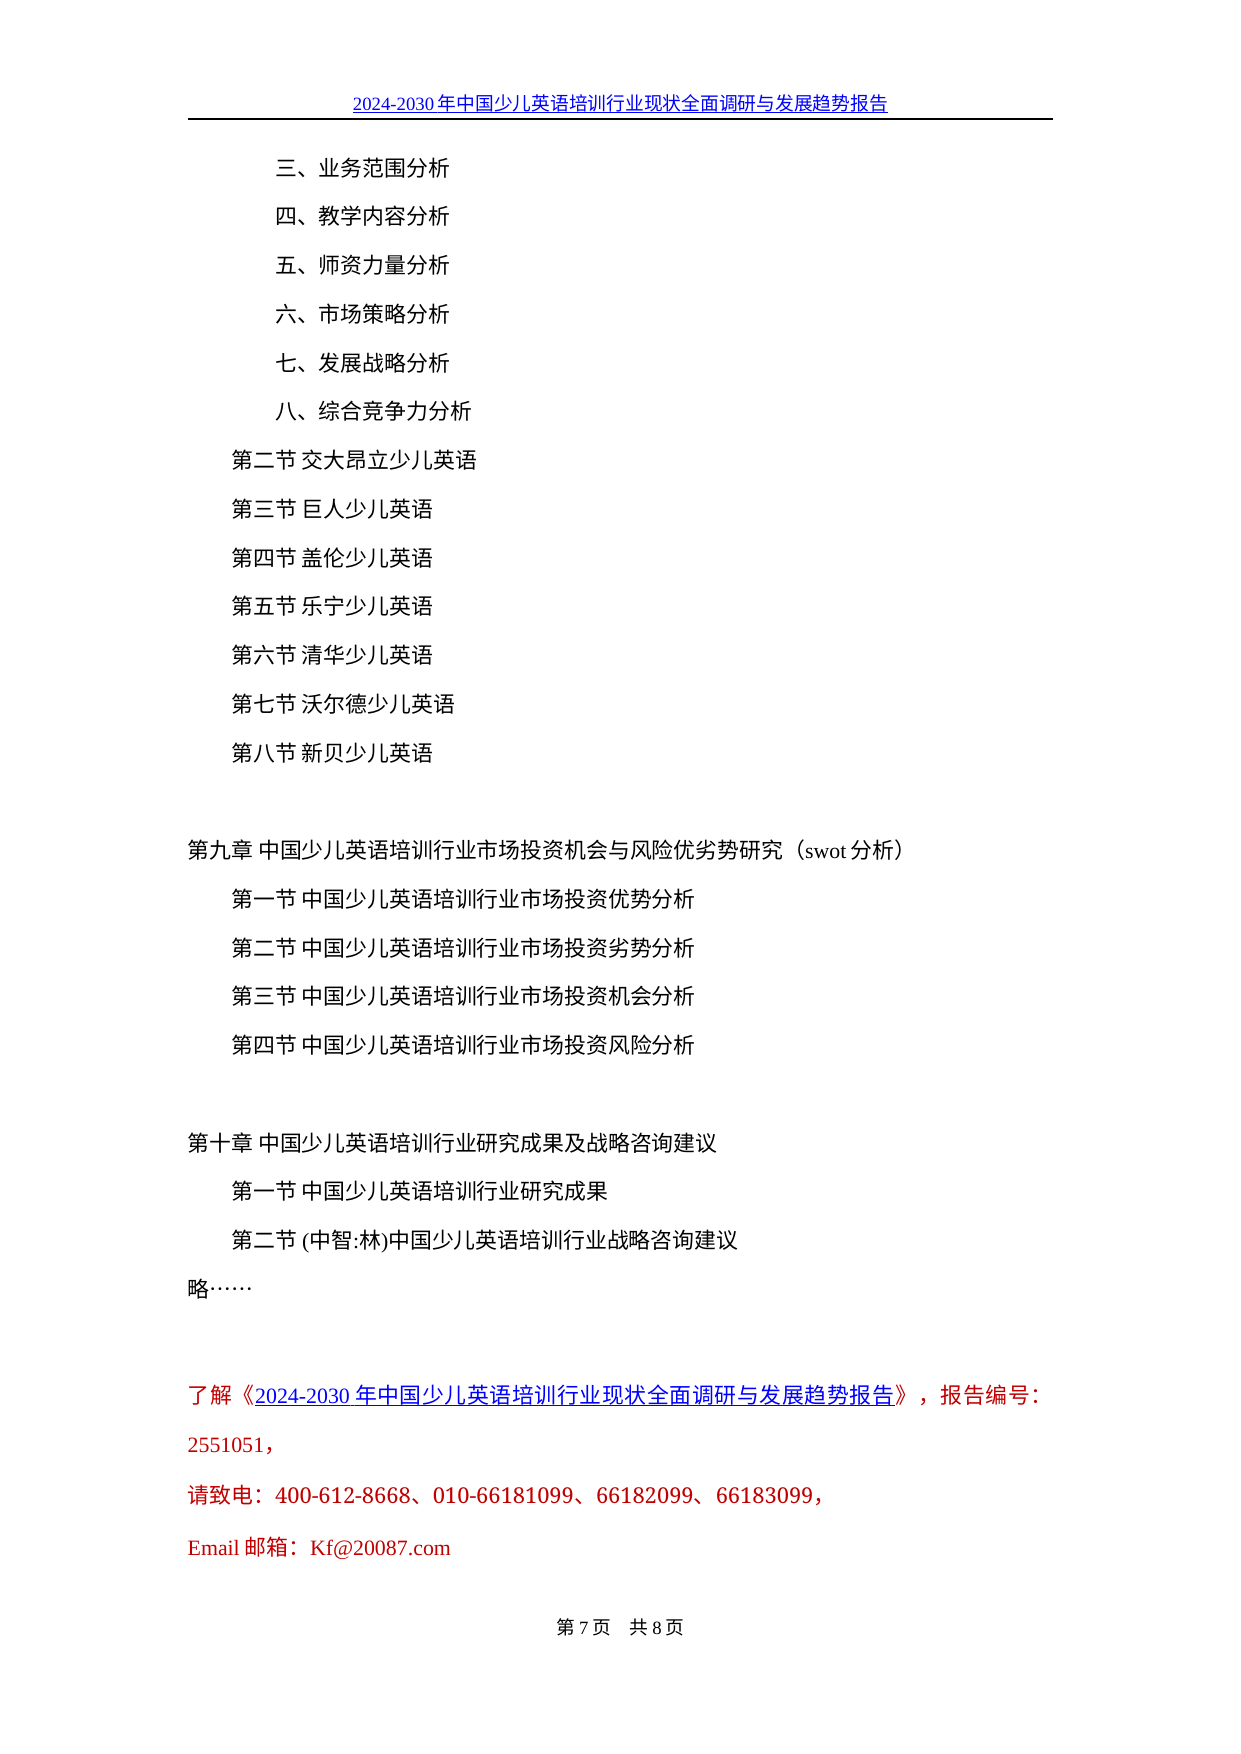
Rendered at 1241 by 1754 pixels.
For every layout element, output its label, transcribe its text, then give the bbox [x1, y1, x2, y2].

text Email邮箱：Kf@20087.com [187, 1530, 1053, 1562]
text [187, 150, 1053, 1304]
text 请致电：400-612-8668、010-66181099、66182099、66183099， [187, 1478, 1053, 1511]
text 了解《2024-2030年中国少儿英语培训行业现状全面调研与发展趋势报告》，报告编号：2551051， [187, 1378, 1053, 1459]
